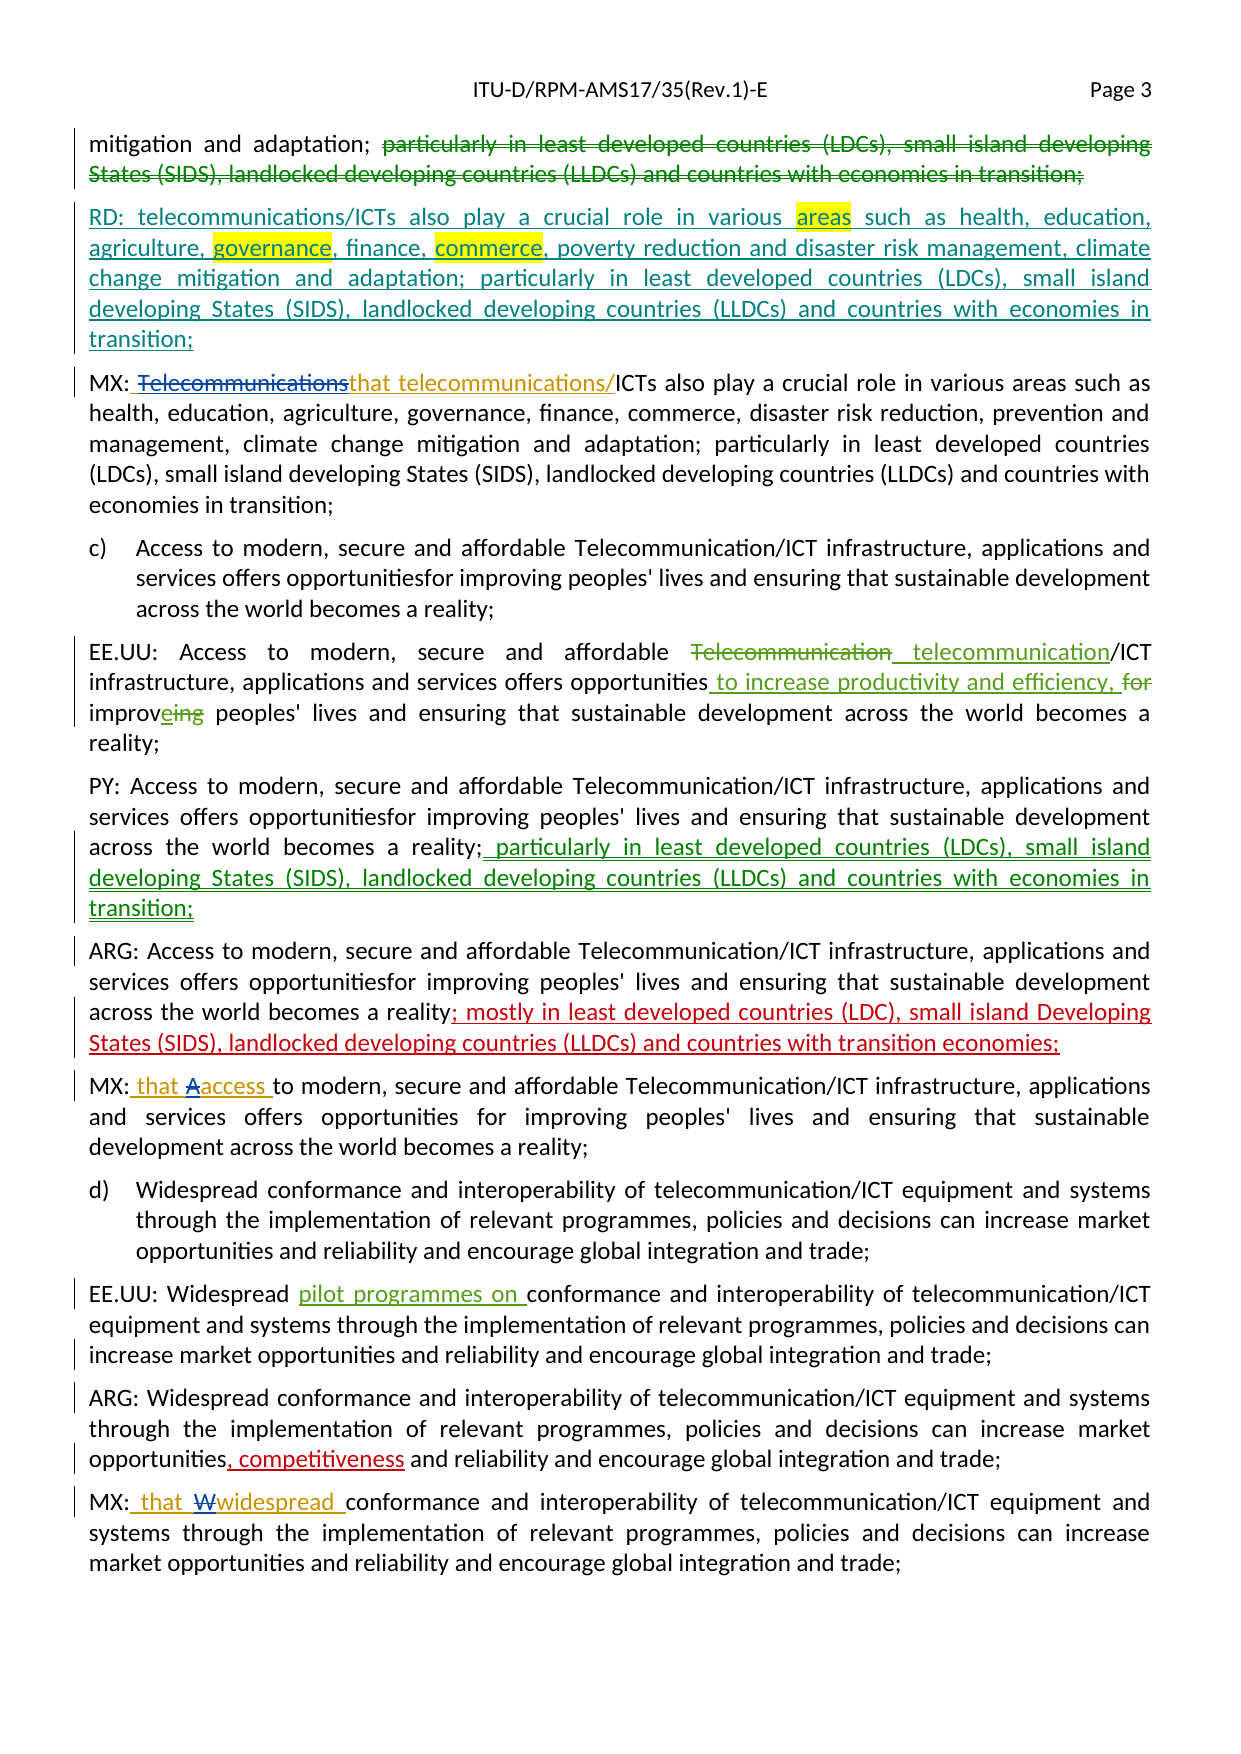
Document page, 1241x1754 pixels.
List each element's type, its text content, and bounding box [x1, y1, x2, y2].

text MX:to modern, secure and affordable Telecommunication/ICT infrastructure, applications and services offers opportunities for improving peoples' lives and ensuring that sustainable development across the world becomes a reality; [89, 1070, 1152, 1162]
text EE.UU: Widespread conformance and interoperability of telecommunication/ICT equipment and systems through the implementation of relevant programmes, policies and decisions can increase market opportunities and reliability and encourage global integration and trade; [89, 1278, 1152, 1370]
text c) Access to modern, secure and affordable Telecommunication/ICT infrastructure, applications and services offers opportunitiesfor improving peoples' lives and ensuring that sustainable development across the world becomes a reality; [89, 532, 1152, 623]
text ARG: Access to modern, secure and affordable Telecommunication/ICT infrastructure, applications and services offers opportunitiesfor improving peoples' lives and ensuring that sustainable development across the world becomes a reality [89, 936, 1152, 1058]
text PY: Access to modern, secure and affordable Telecommunication/ICT infrastructure, applications and services offers opportunitiesfor improving peoples' lives and ensuring that sustainable development across the world becomes a reality; [89, 770, 1152, 923]
text d) Widespread conformance and interoperability of telecommunication/ICT equipment and systems through the implementation of relevant programmes, policies and decisions can increase market opportunities and reliability and encourage global integration and trade; [89, 1174, 1152, 1266]
text ARG: Widespread conformance and interoperability of telecommunication/ICT equipment and systems through the implementation of relevant programmes, policies and decisions can increase market opportunities and reliability and encourage global integration and trade; [89, 1382, 1152, 1474]
text EE.UU: Access to modern, secure and affordable /ICT infrastructure, applications and services offers opportunities improv peoples' lives and ensuring that sustainable development across the world becomes a reality; [89, 636, 1152, 758]
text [89, 128, 1152, 189]
text MX:conformance and interoperability of telecommunication/ICT equipment and systems through the implementation of relevant programmes, policies and decisions can increase market opportunities and reliability and encourage global integration and trade; [89, 1486, 1152, 1578]
text MX:ICTs also play a crucial role in various areas such as health, education, agriculture, governance, finance, commerce, disaster risk reduction, prevention and management, climate change mitigation and adaptation; particularly in least developed countries (LDCs), small island developing States (SIDS), landlocked developing countries (LLDCs) and countries with economies in transition; [89, 367, 1152, 519]
